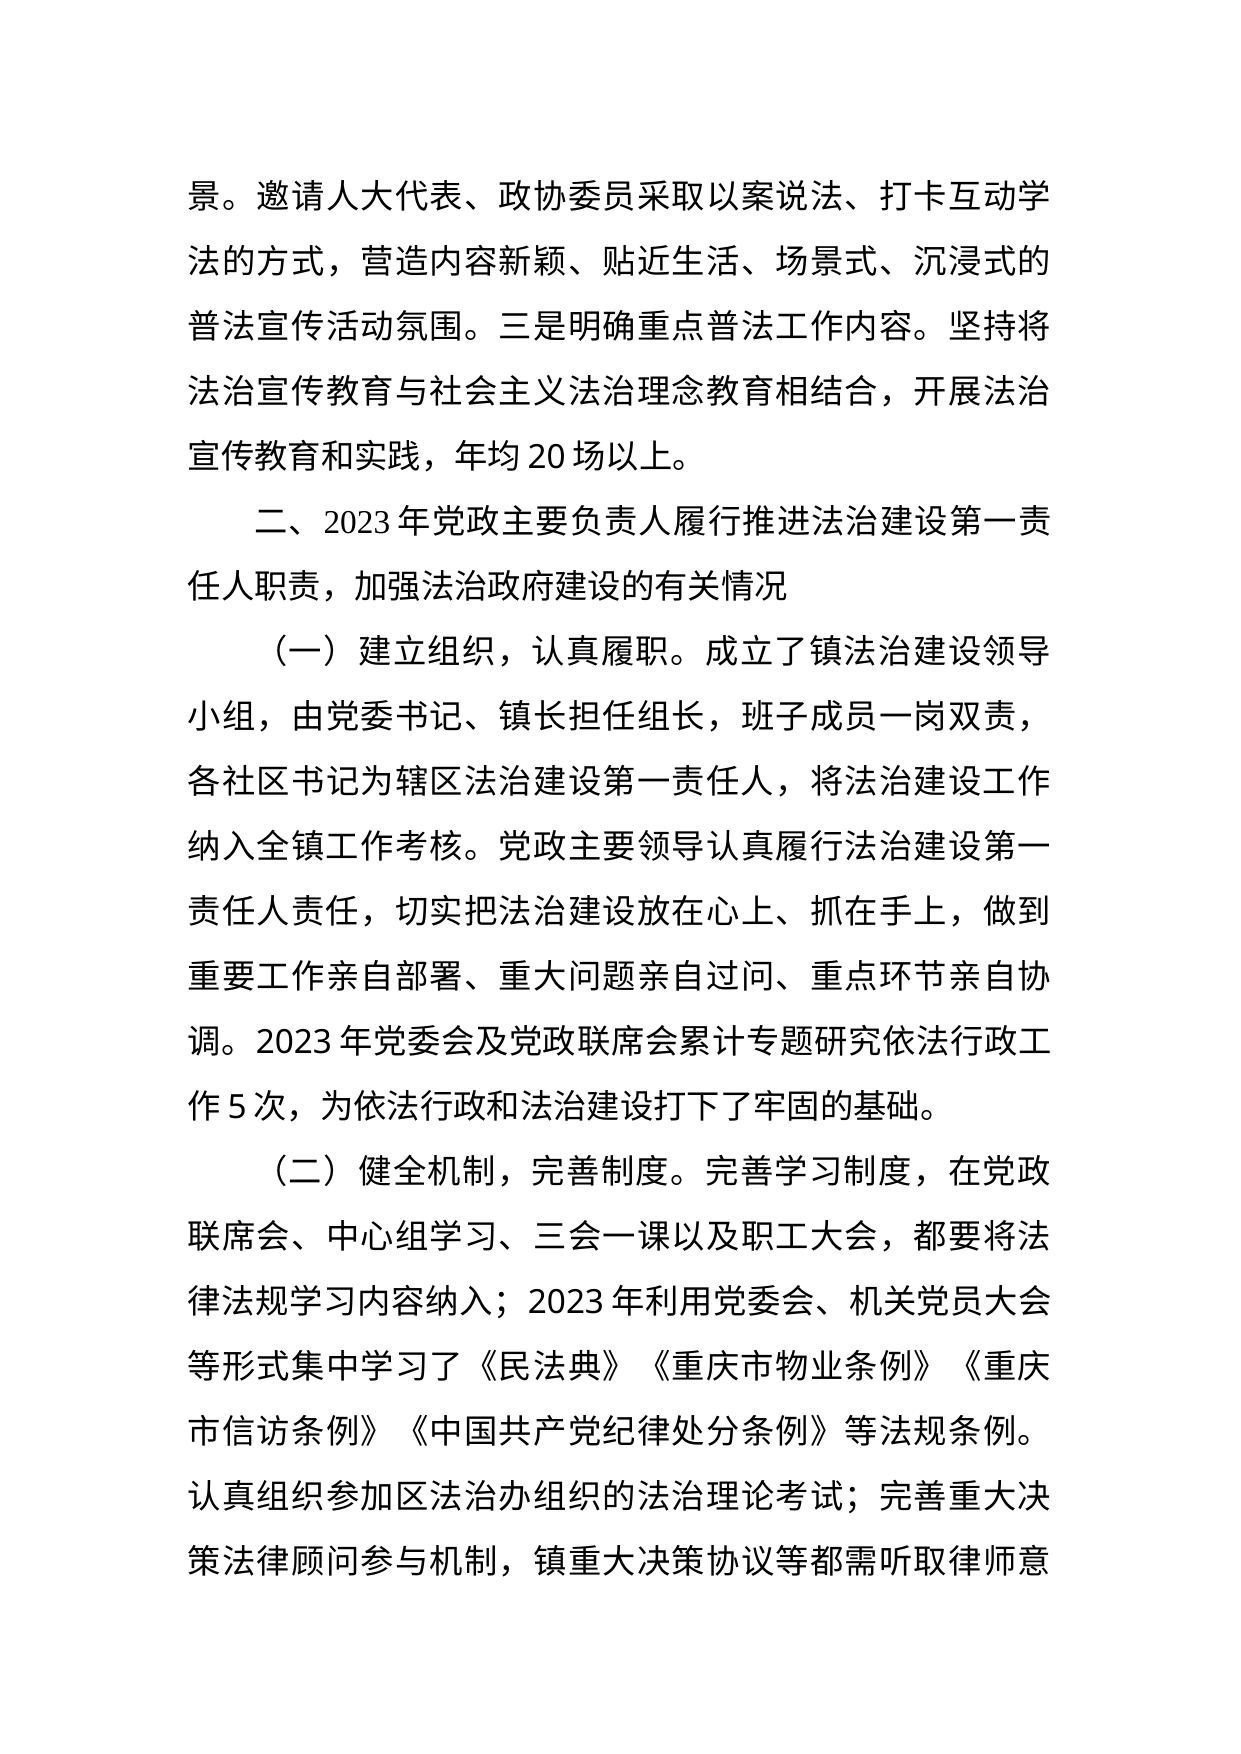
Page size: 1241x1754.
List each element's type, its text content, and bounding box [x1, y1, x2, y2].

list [187, 1137, 1053, 1592]
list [187, 162, 1053, 487]
list 二、2023年党政主要负责人履行推进法治建设第一责任人职责，加强法治政府建设的有关情况 [187, 487, 1053, 617]
list （一）建立组织，认真履职。成立了镇法治建设领导小组，由党委书记、镇长担任组长，班子成员一岗双责，各社区书记为辖区法治建设第一责任人，将法治建设工作纳入全镇工作考核。党政主要领导认真履行法治建设第一责任人责任，切实把法治建设放在心上、抓在手上，做到重要工作亲自部署、重大问题亲自过问、重点环节亲自协调。2023年党委会及党政联席会累计专题研究依法行政工作5次，为依法行政和法治建设打下了牢固的基础。 [187, 617, 1053, 1137]
